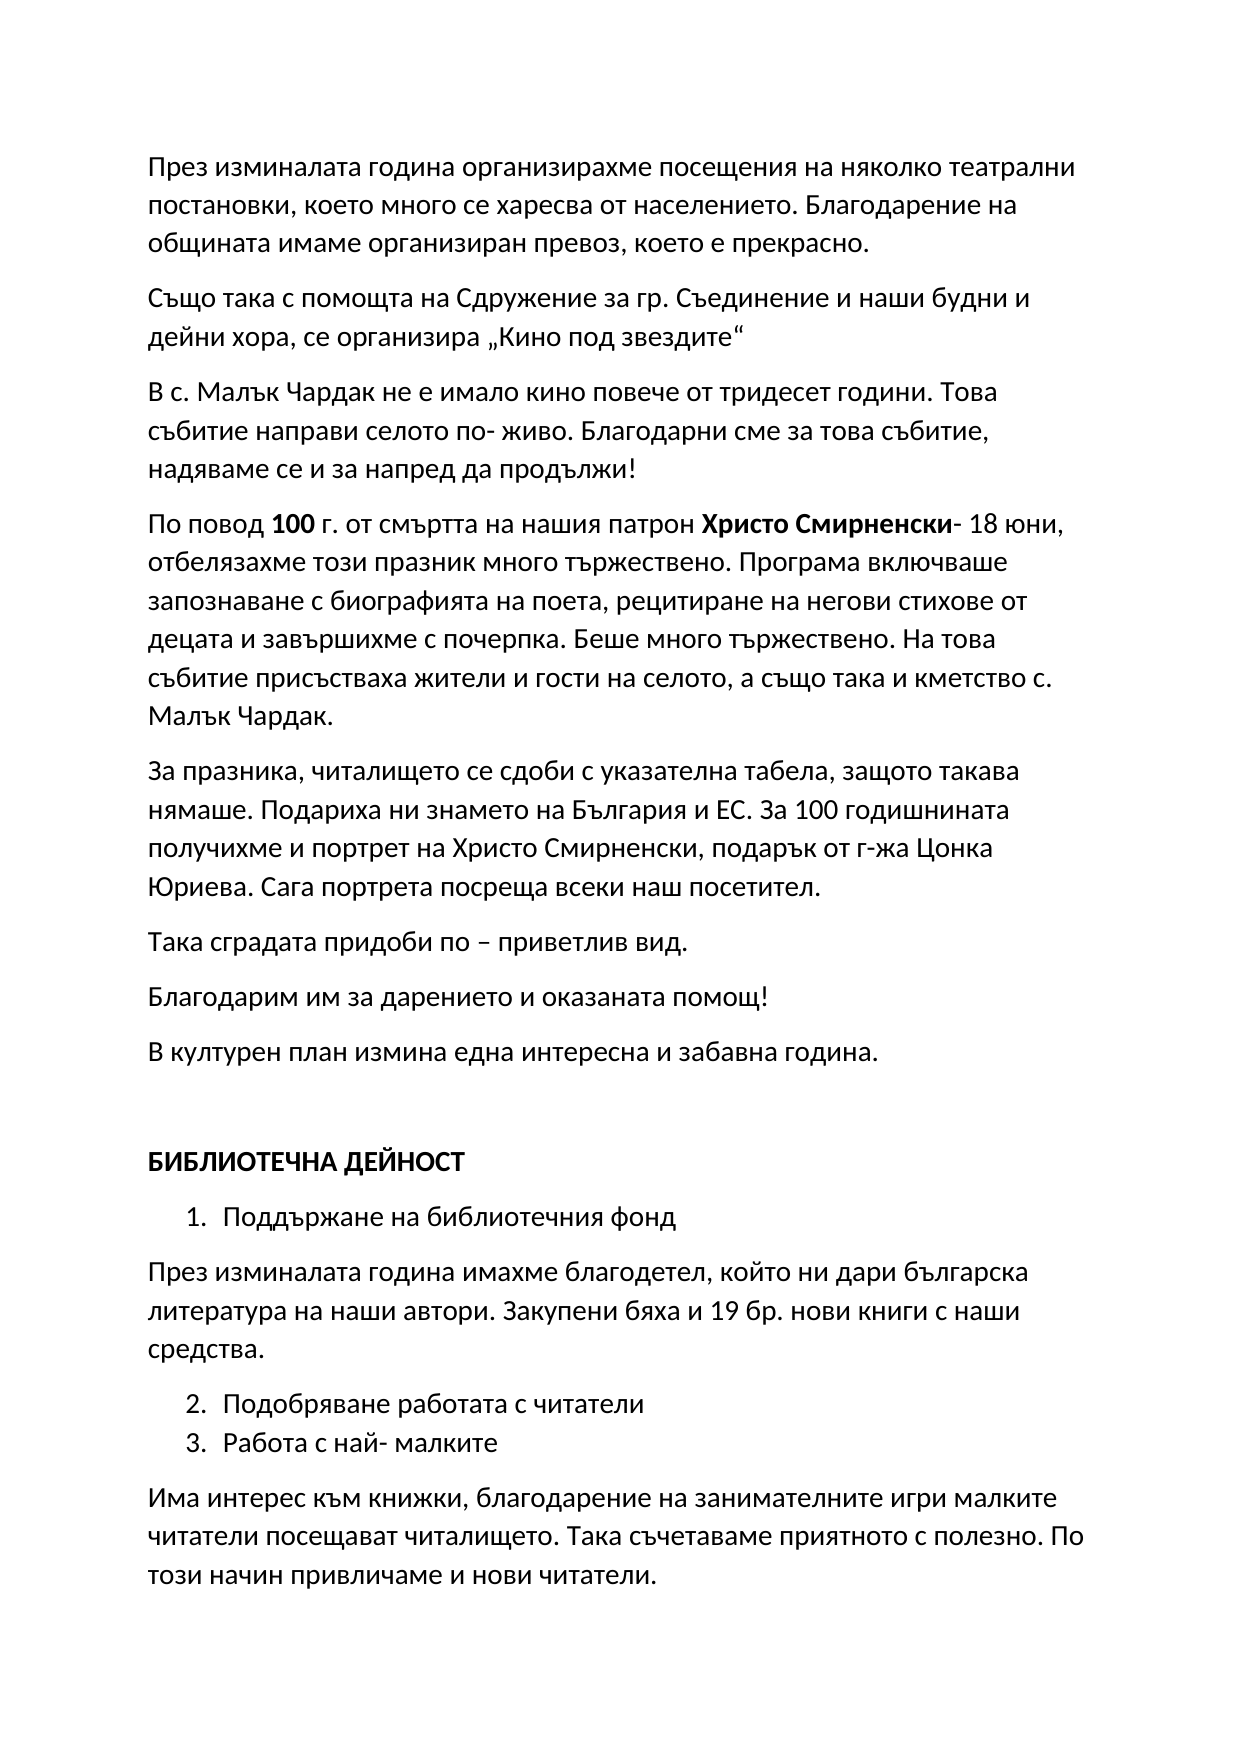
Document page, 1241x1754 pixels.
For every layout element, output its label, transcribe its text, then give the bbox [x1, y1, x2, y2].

text През изминалата година организирахме посещения на няколко театрални постановки, което много се харесва от населението. Благодарение на общината имаме организиран превоз, което е прекрасно. [148, 148, 1093, 260]
text БИБЛИОТЕЧНА ДЕЙНОСТ [148, 1143, 1093, 1179]
text През изминалата година имахме благодетел, който ни дари българска литература на наши автори. Закупени бяха и 19 бр. нови книги с наши средства. [148, 1253, 1093, 1366]
list Поддържане на библиотечния фонд [185, 1198, 1093, 1234]
text За празника, читалището се сдоби с указателна табела, защото такава нямаше. Подариха ни знамето на България и ЕС. За 100 годишнината получихме и портрет на Христо Смирненски, подарък от г-жа Цонка Юриева. Сага портрета посреща всеки наш посетител. [148, 752, 1093, 903]
text В с. Малък Чардак не е имало кино повече от тридесет години. Това събитие направи селото по- живо. Благодарни сме за това събитие, надяваме се и за напред да продължи! [148, 373, 1093, 486]
text Също така с помощта на Сдружение за гр. Съединение и наши будни и дейни хора, се организира „Кино под звездите“ [148, 279, 1093, 354]
text По повод 100 г. от смъртта на нашия патрон Христо Смирненски- 18 юни, отбелязахме този празник много тържествено. Програма включваше запознаване с биографията на поета, рецитиране на негови стихове от децата и завършихме с почерпка. Беше много тържествено. На това събитие присъстваха жители и гости на селото, а също така и кметство с. Малък Чардак. [148, 505, 1093, 733]
text Има интерес към книжки, благодарение на занимателните игри малките читатели посещават читалището. Така съчетаваме приятното с полезно. По този начин привличаме и нови читатели. [148, 1479, 1093, 1591]
list Работа с най- малките [185, 1424, 1093, 1459]
text Така сградата придоби по – приветлив вид. [148, 923, 1093, 958]
list Подобряване работата с читатели [185, 1385, 1093, 1421]
text В културен план измина една интересна и забавна година. [148, 1033, 1093, 1069]
text Благодарим им за дарението и оказаната помощ! [148, 978, 1093, 1013]
